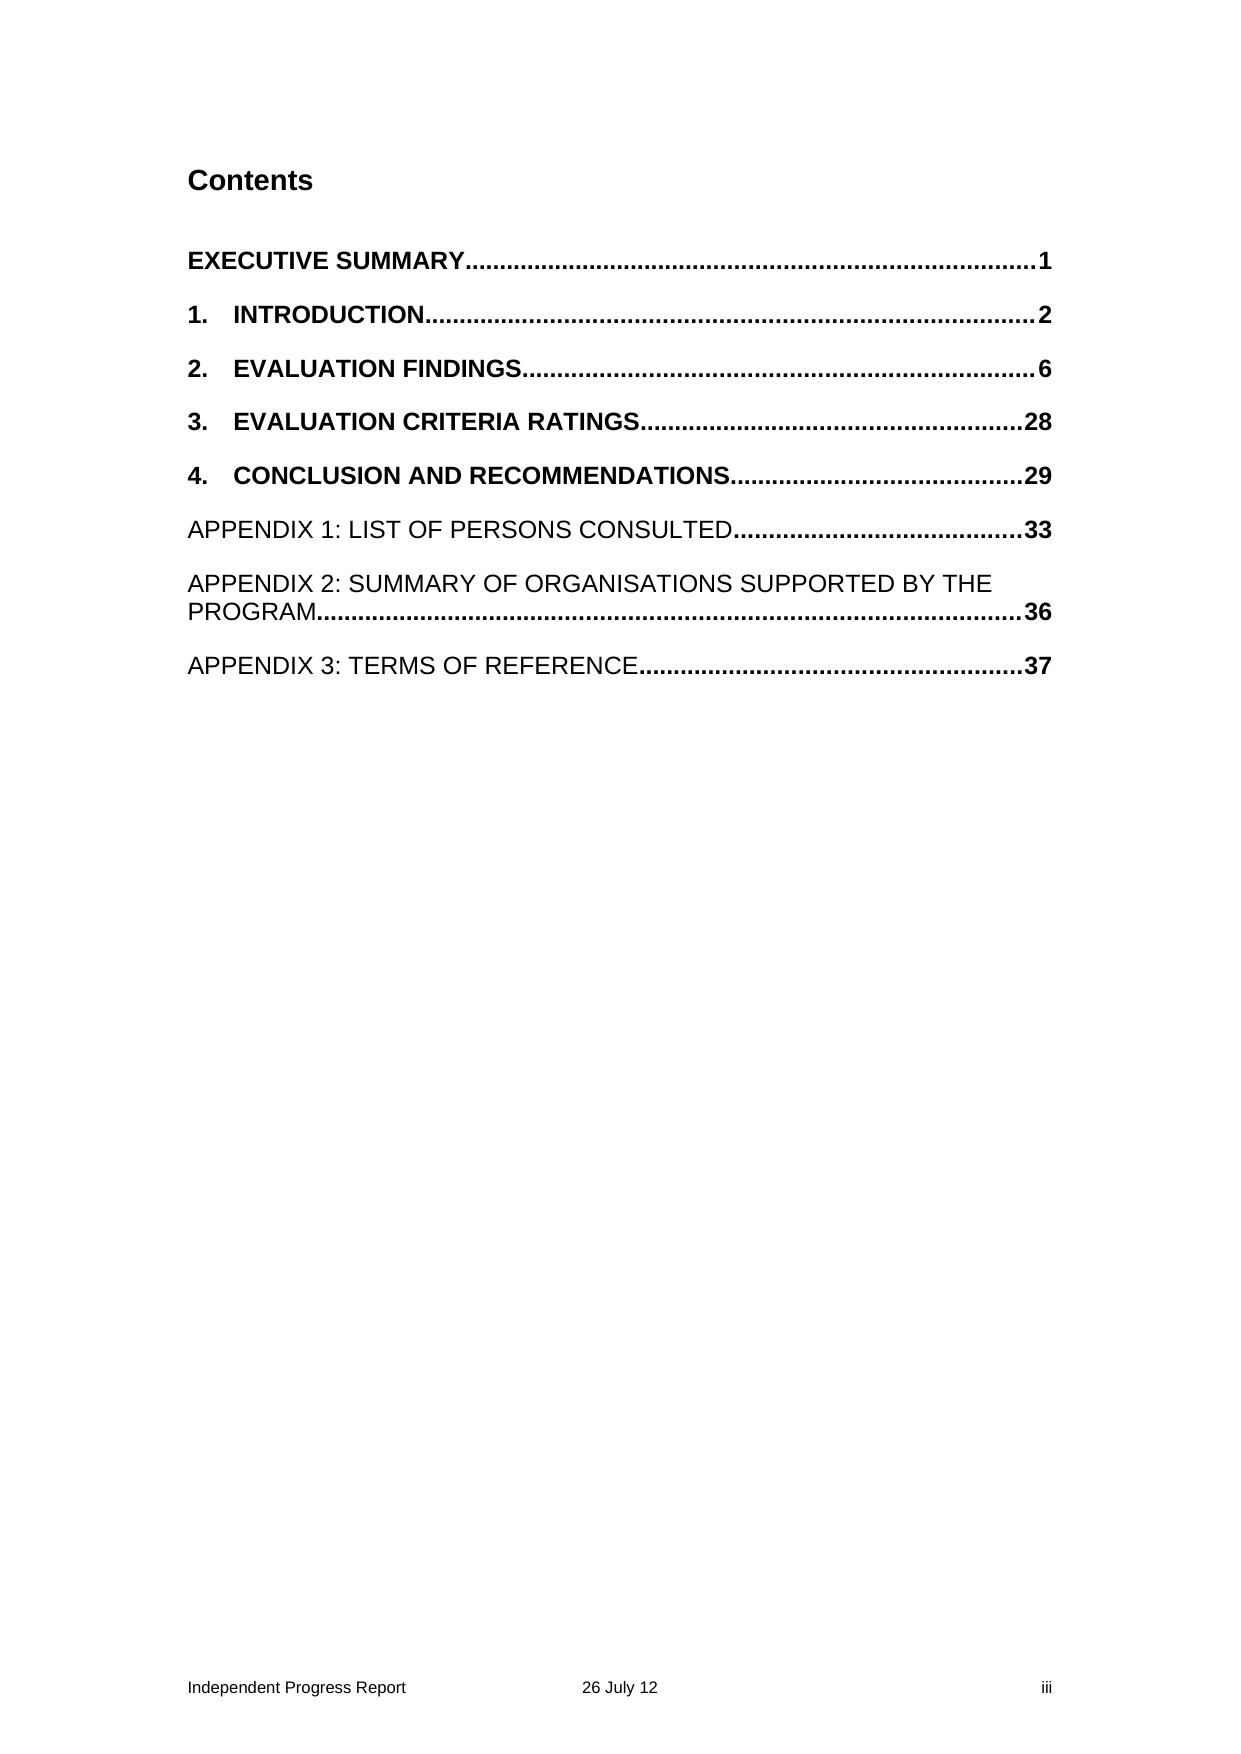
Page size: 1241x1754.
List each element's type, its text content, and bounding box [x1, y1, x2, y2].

text Appendix 3: Terms of Reference 37 [187, 651, 1053, 680]
text Appendix 2: Summary of organisations supported by the Program 36 [187, 568, 1053, 626]
text Contents [187, 162, 1053, 196]
text 4. Conclusion and Recommendations 29 [187, 461, 1053, 490]
text 2. Evaluation Findings 6 [187, 353, 1053, 382]
text 1. Introduction 2 [187, 300, 1053, 328]
text Appendix 1: List of Persons Consulted 33 [187, 515, 1053, 543]
text 3. Evaluation Criteria Ratings 28 [187, 407, 1053, 436]
text Executive Summary 1 [187, 246, 1053, 275]
